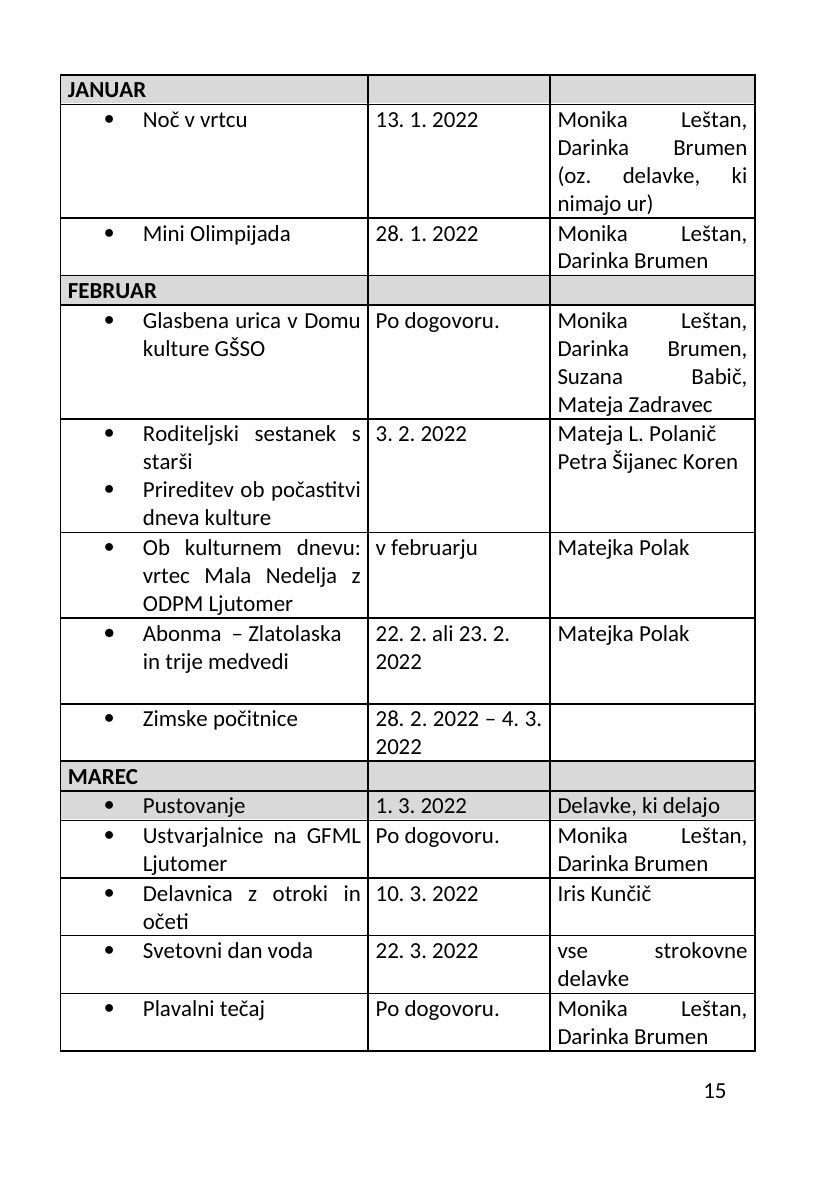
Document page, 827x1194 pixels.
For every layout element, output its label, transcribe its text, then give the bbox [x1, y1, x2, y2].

table_cell Matejka Polak [551, 533, 754, 617]
table_cell [551, 762, 754, 790]
table_cell Abonma – Zlatolaska in trije medvedi [61, 619, 367, 703]
table_cell 22. 3. 2022 [369, 936, 549, 992]
table_cell [551, 705, 754, 760]
table_cell Zimske počitnice [61, 705, 367, 760]
table_cell 3. 2. 2022 [369, 420, 549, 532]
table_cell 10. 3. 2022 [369, 879, 549, 935]
table_cell 28. 2. 2022 – 4. 3. 2022 [369, 705, 549, 760]
table_cell 13. 1. 2022 [369, 105, 549, 217]
table_cell Monika Leštan, Darinka Brumen (oz. delavke, ki nimajo ur) [551, 105, 754, 217]
table_cell MAREC [61, 762, 367, 790]
table_cell Mateja L. Polanič Petra Šijanec Koren [551, 420, 754, 532]
table_cell JANUAR [61, 76, 367, 103]
table_cell Matejka Polak [551, 619, 754, 703]
table_cell Monika Leštan, Darinka Brumen [551, 994, 754, 1050]
table_cell [551, 76, 754, 103]
table_cell Ob kulturnem dnevu: vrtec Mala Nedelja z ODPM Ljutomer [61, 533, 367, 617]
table_cell v februarju [369, 533, 549, 617]
table_cell [551, 276, 754, 304]
table_cell Delavke, ki delajo [551, 792, 754, 819]
table_cell Glasbena urica v Domu kulture GŠSO [61, 306, 367, 418]
table_cell [369, 762, 549, 790]
table_cell Delavnica z otroki in očeti [61, 879, 367, 935]
table_cell Monika Leštan, Darinka Brumen [551, 821, 754, 877]
table_cell 1. 3. 2022 [369, 792, 549, 819]
table_cell Monika Leštan, Darinka Brumen [551, 219, 754, 275]
table_cell FEBRUAR [61, 276, 367, 304]
table_cell Mini Olimpijada [61, 219, 367, 275]
table_cell Svetovni dan voda [61, 936, 367, 992]
table_cell Monika Leštan, Darinka Brumen, Suzana Babič, Mateja Zadravec [551, 306, 754, 418]
table_cell [369, 276, 549, 304]
table_cell Roditeljski sestanek s starši Prireditev ob počastitvi dneva kulture [61, 420, 367, 532]
table_cell Iris Kunčič [551, 879, 754, 935]
table_cell Pustovanje [61, 792, 367, 819]
table_cell [369, 76, 549, 103]
table_cell Plavalni tečaj [61, 994, 367, 1050]
table_cell Ustvarjalnice na GFML Ljutomer [61, 821, 367, 877]
table_cell Po dogovoru. [369, 994, 549, 1050]
table_cell Po dogovoru. [369, 821, 549, 877]
table_cell Po dogovoru. [369, 306, 549, 418]
table_cell Noč v vrtcu [61, 105, 367, 217]
table_cell vse strokovne delavke [551, 936, 754, 992]
table_cell 22. 2. ali 23. 2. 2022 [369, 619, 549, 703]
table_cell 28. 1. 2022 [369, 219, 549, 275]
